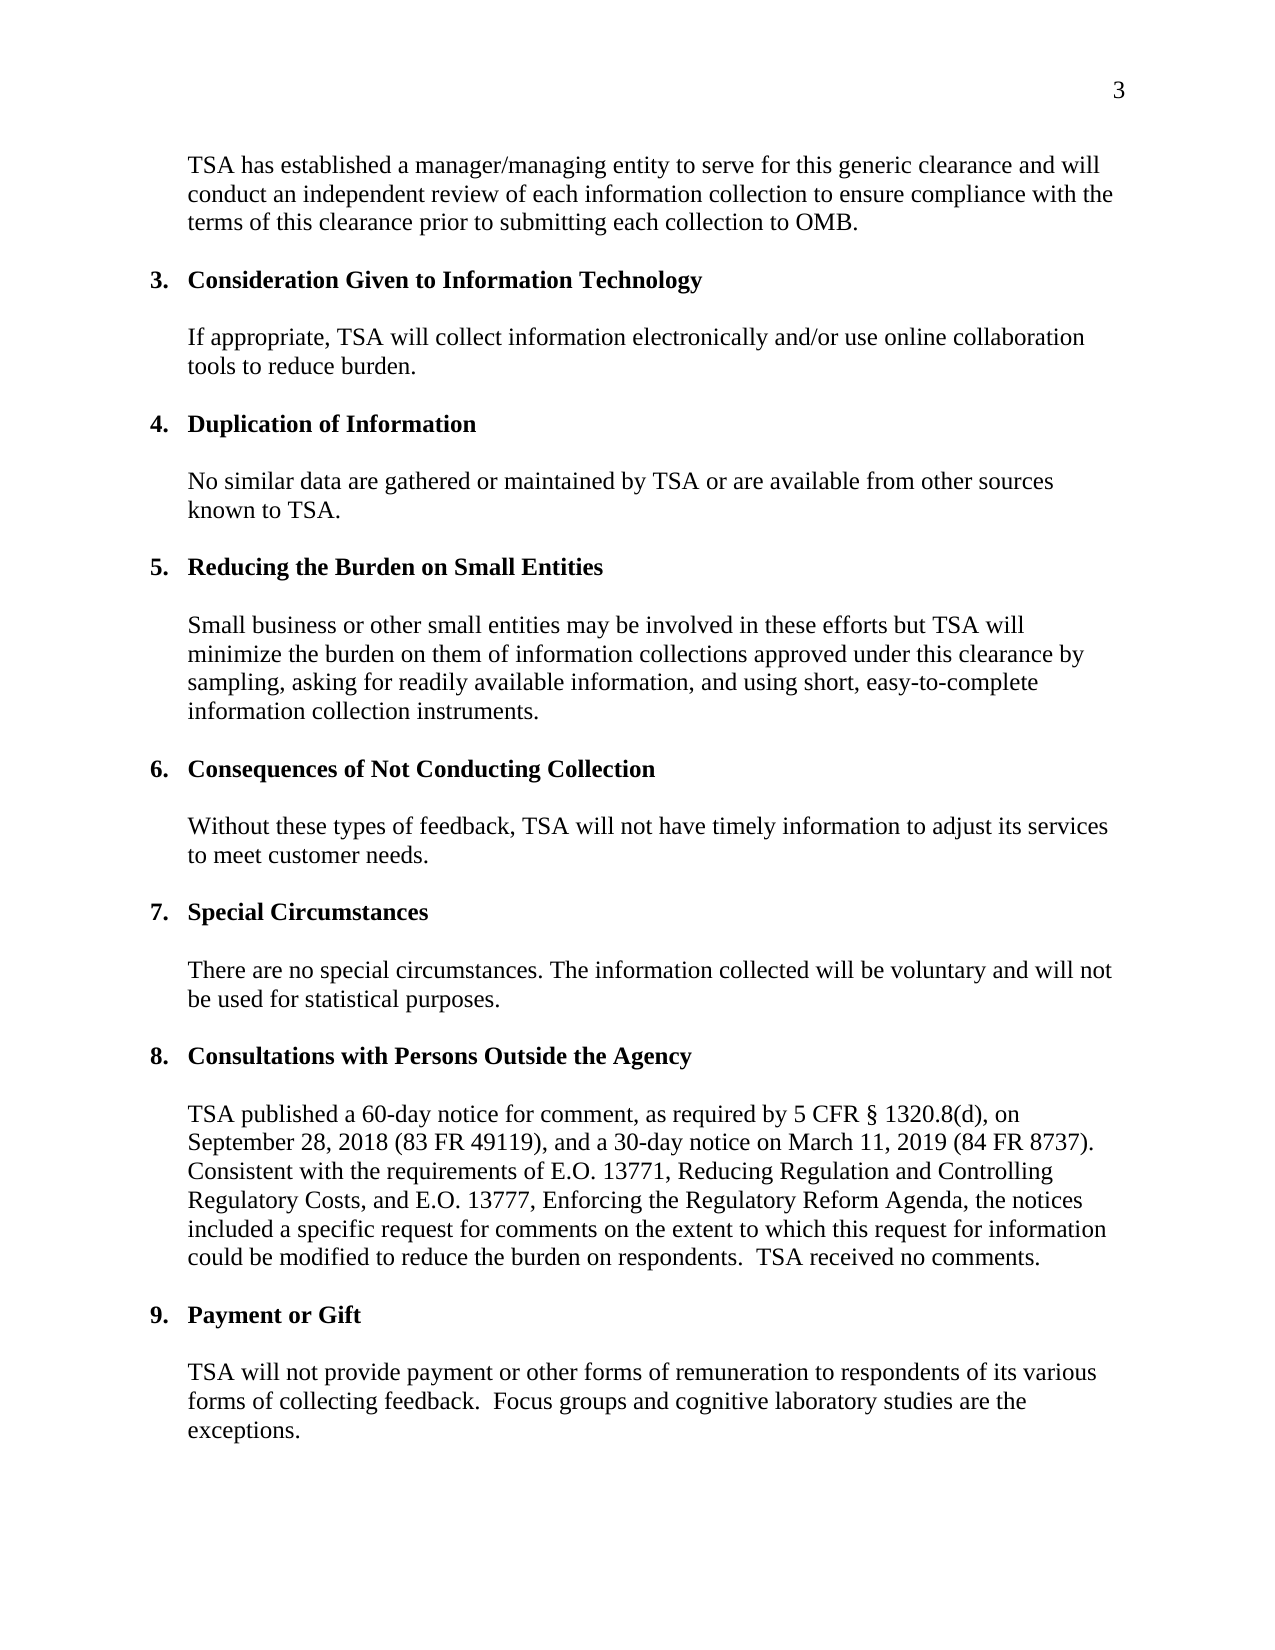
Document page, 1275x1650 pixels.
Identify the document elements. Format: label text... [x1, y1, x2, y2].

text There are no special circumstances. The information collected will be voluntary and will not be used for statistical purposes. [187, 955, 1125, 1012]
text Small business or other small entities may be involved in these efforts but TSA will minimize the burden on them of information collections approved under this clearance by sampling, asking for readily available information, and using short, easy-to-complete information collection instruments. [187, 610, 1125, 725]
text TSA published a 60-day notice for comment, as required by 5 CFR § 1320.8(d), on September 28, 2018 (83 FR 49119), and a 30-day notice on March 11, 2019 (84 FR 8737). Consistent with the requirements of E.O. 13771, Reducing Regulation and Controlling Regulatory Costs, and E.O. 13777, Enforcing the Regulatory Reform Agenda, the notices included a specific request for comments on the extent to which this request for information could be modified to reduce the burden on respondents. TSA received no comments. [187, 1099, 1125, 1271]
text If appropriate, TSA will collect information electronically and/or use online collaboration tools to reduce burden. [187, 322, 1125, 380]
list Consequences of Not Conducting Collection [150, 754, 1125, 782]
list Consultations with Persons Outside the Agency [150, 1041, 1125, 1070]
text TSA will not provide payment or other forms of remuneration to respondents of its various forms of collecting feedback. Focus groups and cognitive laboratory studies are the exceptions. [187, 1357, 1125, 1444]
list Duplication of Information [150, 409, 1125, 437]
list Consideration Given to Information Technology [150, 265, 1125, 294]
list Reducing the Burden on Small Entities [150, 552, 1125, 581]
list Special Circumstances [150, 897, 1125, 926]
text TSA has established a manager/managing entity to serve for this generic clearance and will conduct an independent review of each information collection to ensure compliance with the terms of this clearance prior to submitting each collection to OMB. [187, 150, 1125, 236]
text Without these types of feedback, TSA will not have timely information to adjust its services to meet customer needs. [187, 811, 1125, 869]
text No similar data are gathered or maintained by TSA or are available from other sources known to TSA. [187, 466, 1125, 524]
list Payment or Gift [150, 1300, 1125, 1329]
